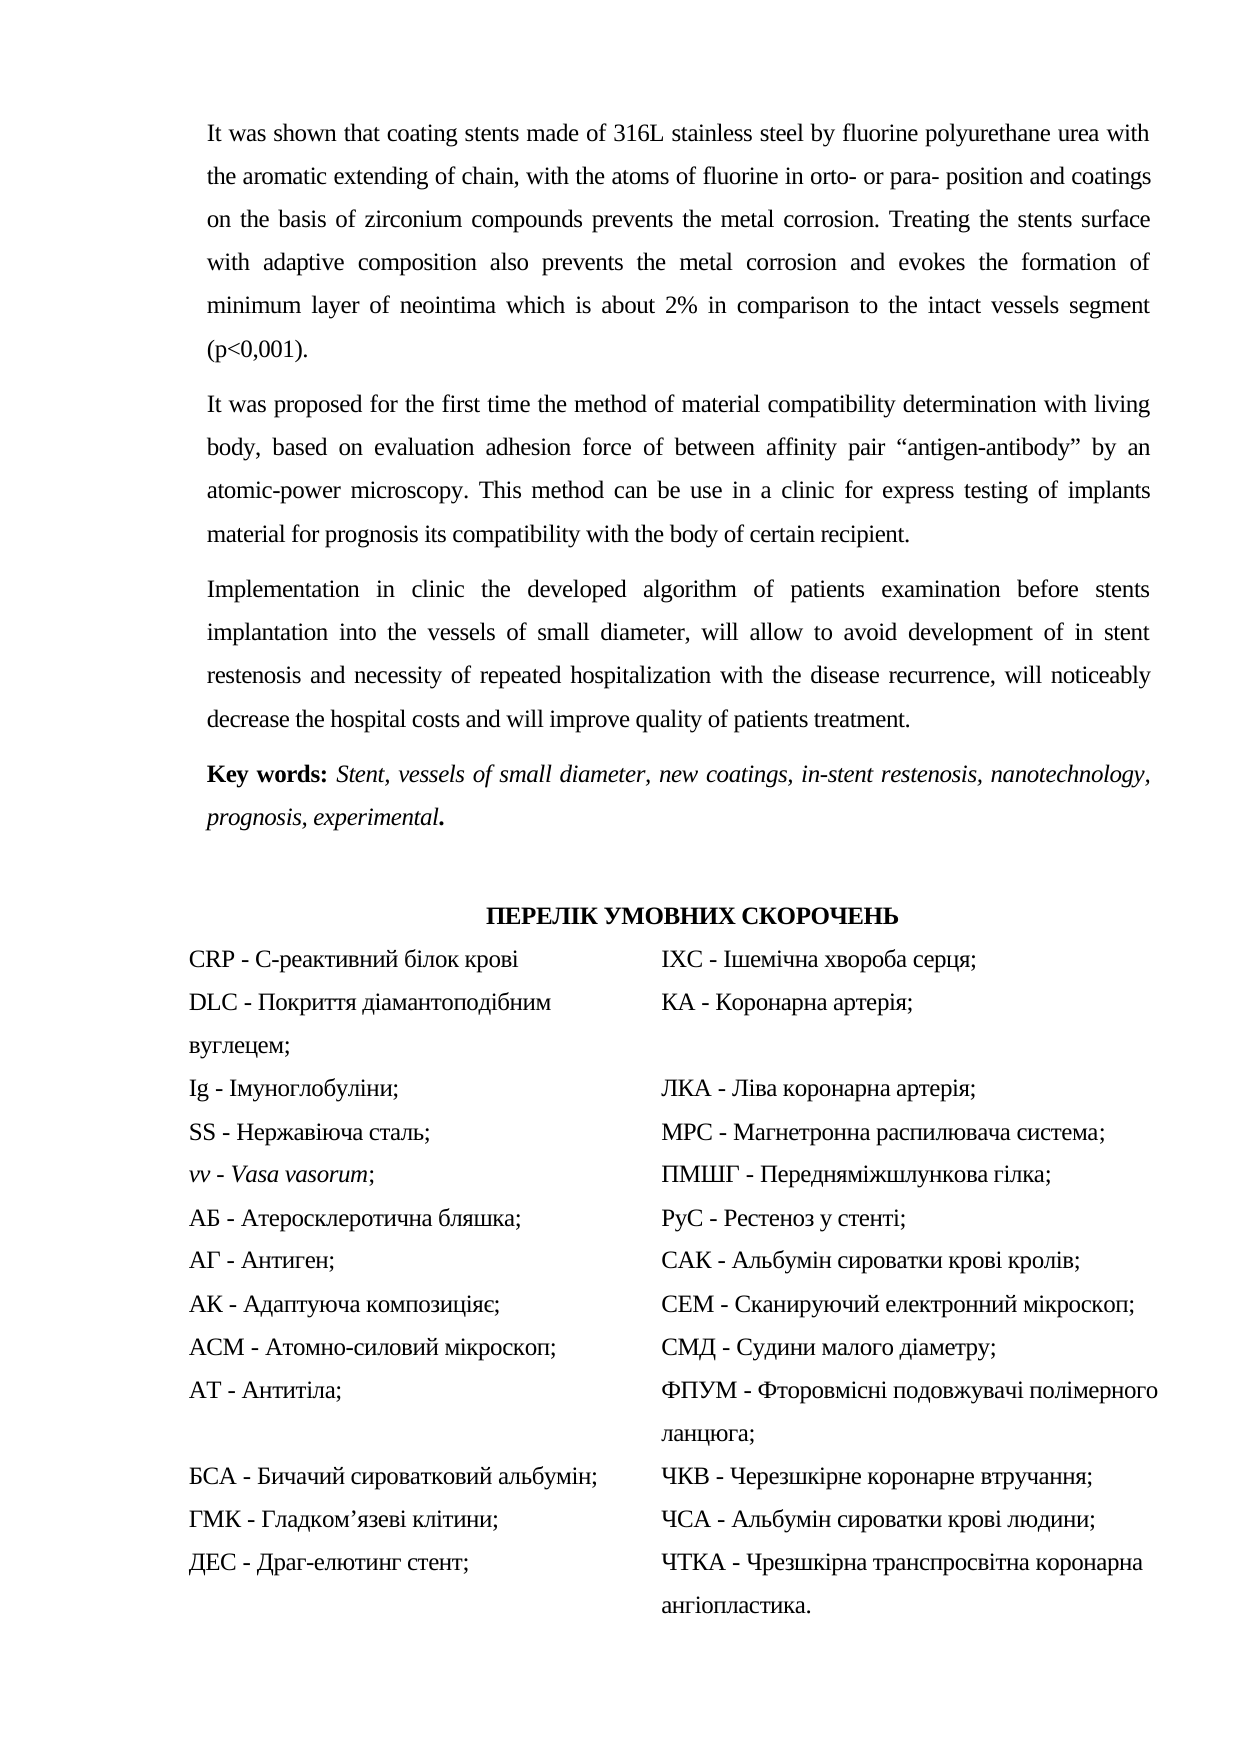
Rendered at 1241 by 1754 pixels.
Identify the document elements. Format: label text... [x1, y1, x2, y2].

table_cell АК - Адаптуюча композиціяє; [177, 1289, 650, 1332]
table_header ІХС - Ішемічна хвороба серця; [650, 944, 1240, 987]
table_cell СМД - Судини малого діаметру; [650, 1332, 1240, 1375]
table_cell ЛКА - Ліва коронарна артерія; [650, 1074, 1240, 1117]
table_cell АТ - Антитіла; [177, 1375, 650, 1461]
table_cell ГМК - Гладком’язеві клітини; [177, 1504, 650, 1547]
title ПЕРЕЛІК УМОВНИХ СКОРОЧЕНЬ [177, 901, 1152, 930]
table_cell ЧСА - Альбумін сироватки крові людини; [650, 1504, 1240, 1547]
table_cell АГ - Антиген; [177, 1246, 650, 1289]
table_cell АСМ - Атомно-силовий мікроскоп; [177, 1332, 650, 1375]
table_header CRP - С-реактивний білок крові [177, 944, 650, 987]
table_cell РуС - Рестеноз у стенті; [650, 1203, 1240, 1246]
table_cell SS - Нержавіюча сталь; [177, 1117, 650, 1159]
table_cell БСА - Бичачий сироватковий альбумін; [177, 1461, 650, 1504]
table_cell САК - Альбумін сироватки крові кролів; [650, 1246, 1240, 1289]
table_cell ФПУМ - Фторовмісні подовжувачі полімерного ланцюга; [650, 1375, 1240, 1461]
table_cell СЕМ - Сканируючий електронний мікроскоп; [650, 1289, 1240, 1332]
table_cell DLC - Покриття діамантоподібним вуглецем; [177, 988, 650, 1073]
text Key words: Stent, vessels of small diameter, new coatings, in-stent restenosis, nanotechnology, prognosis, experimental. [207, 759, 1152, 831]
table_cell АБ - Атеросклеротична бляшка; [177, 1203, 650, 1246]
table_cell vv - Vasa vasorum; [177, 1160, 650, 1203]
table_cell Ig - Імуноглобуліни; [177, 1074, 650, 1117]
table_cell КА - Коронарна артерія; [650, 988, 1240, 1073]
table_cell ДЕС - Драг-елютинг стент; [177, 1547, 650, 1633]
table_cell ПМШГ - Передняміжшлункова гілка; [650, 1160, 1240, 1203]
table_cell ЧКВ - Черезшкірне коронарне втручання; [650, 1461, 1240, 1504]
text It was proposed for the first time the method of material compatibility determination with living body, based on evaluation adhesion force of between affinity pair “antigen-antibody” by an atomic-power microscopy. This method can be use in a clinic for express testing of implants material for prognosis its compatibility with the body of certain recipient. [207, 389, 1152, 547]
table_cell ЧТКА - Чрезшкірна транспросвітна коронарна ангіопластика. [650, 1547, 1240, 1633]
table_cell МРС - Магнетронна распилювача система; [650, 1117, 1240, 1159]
text Implementation in clinic the developed algorithm of patients examination before stents implantation into the vessels of small diameter, will allow to avoid development of in stent restenosis and necessity of repeated hospitalization with the disease recurrence, will noticeably decrease the hospital costs and will improve quality of patients treatment. [207, 574, 1152, 732]
text It was shown that coating stents made of 316L stainless steel by fluorine polyurethane urea with the aromatic extending of chain, with the atoms of fluorine in orto- or para- position and coatings on the basis of zirconium compounds prevents the metal corrosion. Treating the stents surface with adaptive composition also prevents the metal corrosion and evokes the formation of minimum layer of neointima which is about 2% in comparison to the intact vessels segment (р<0,001). [207, 118, 1152, 362]
